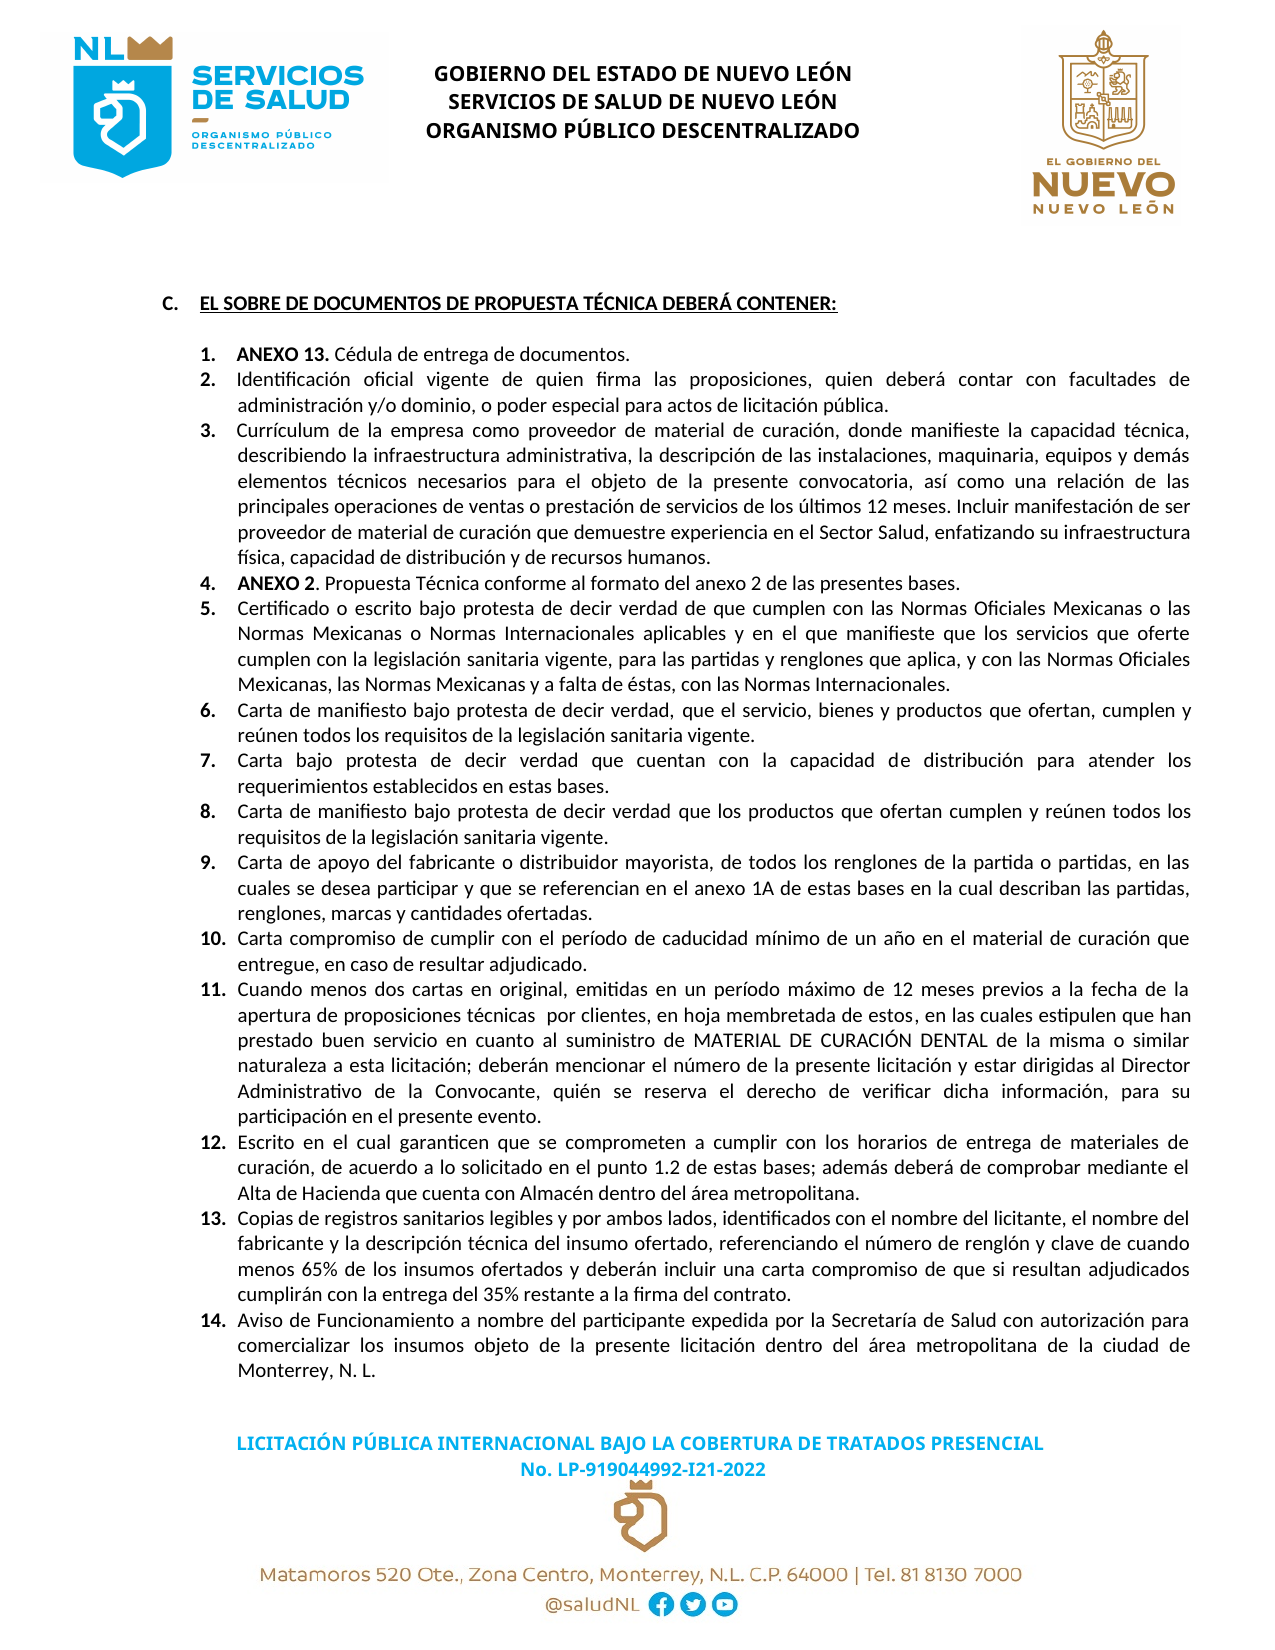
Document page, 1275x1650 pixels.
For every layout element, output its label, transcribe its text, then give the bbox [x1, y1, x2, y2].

list Copias de registros sanitarios legibles y por ambos lados, identificados con el nombre del licitante, el nombre del fabricante y la descripción técnica del insumo ofertado, referenciando el número de renglón y clave de cuando menos 65% de los insumos ofertados y deberán incluir una carta compromiso de que si resultan adjudicados cumplirán con la entrega del 35% restante a la firma del contrato. [200, 1205, 1192, 1307]
list EL SOBRE DE DOCUMENTOS DE PROPUESTA TÉCNICA DEBERÁ CONTENER: [162, 290, 1192, 316]
picture [626, 1462, 633, 1470]
list Aviso de Funcionamiento a nombre del participante expedida por la Secretaría de Salud con autorización para comercializar los insumos objeto de la presente licitación dentro del área metropolitana de la ciudad de Monterrey, N. L. [200, 1307, 1192, 1383]
list ANEXO 2. Propuesta Técnica conforme al formato del anexo 2 de las presentes bases. [200, 570, 1192, 595]
picture [40, 32, 390, 183]
list Identificación oficial vigente de quien firma las proposiciones, quien deberá contar con facultades de administración y/o dominio, o poder especial para actos de licitación pública. [200, 366, 1192, 417]
list Carta de manifiesto bajo protesta de decir verdad, que el servicio, bienes y productos que ofertan, cumplen y reúnen todos los requisitos de la legislación sanitaria vigente. [200, 697, 1192, 748]
picture [577, 1462, 587, 1469]
list Carta bajo protesta de decir verdad que cuentan con la capacidad de distribución para atender los requerimientos establecidos en estas bases. [200, 748, 1192, 798]
picture [638, 1462, 644, 1470]
list Certificado o escrito bajo protesta de decir verdad de que cumplen con las Normas Oficiales Mexicanas o las Normas Mexicanas o Normas Internacionales aplicables y en el que manifieste que los servicios que oferte cumplen con la legislación sanitaria vigente, para las partidas y renglones que aplica, y con las Normas Oficiales Mexicanas, las Normas Mexicanas y a falta de éstas, con las Normas Internacionales. [200, 595, 1192, 697]
list Cuando menos dos cartas en original, emitidas en un período máximo de 12 meses previos a la fecha de la apertura de proposiciones técnicas por clientes, en hoja membretada de estos, en las cuales estipulen que han prestado buen servicio en cuanto al suministro de MATERIAL DE CURACIÓN DENTAL de la misma o similar naturaleza a esta licitación; deberán mencionar el número de la presente licitación y estar dirigidas al Director Administrativo de la Convocante, quién se reserva el derecho de verificar dicha información, para su participación en el presente evento. [200, 976, 1192, 1129]
list Carta compromiso de cumplir con el período de caducidad mínimo de un año en el material de curación que entregue, en caso de resultar adjudicado. [200, 926, 1192, 976]
picture [1021, 25, 1181, 226]
picture [730, 1462, 736, 1473]
picture [742, 1462, 750, 1473]
picture [751, 1466, 761, 1473]
list ANEXO 13. Cédula de entrega de documentos. [200, 341, 1192, 366]
list Carta de apoyo del fabricante o distribuidor mayorista, de todos los renglones de la partida o partidas, en las cuales se desea participar y que se referencian en el anexo 1A de estas bases en la cual describan las partidas, renglones, marcas y cantidades ofertadas. [200, 849, 1192, 926]
list Currículum de la empresa como proveedor de material de curación, donde manifieste la capacidad técnica, describiendo la infraestructura administrativa, la descripción de las instalaciones, maquinaria, equipos y demás elementos técnicos necesarios para el objeto de la presente convocatoria, así como una relación de las principales operaciones de ventas o prestación de servicios de los últimos 12 meses. Incluir manifestación de ser proveedor de material de curación que demuestre experiencia en el Sector Salud, enfatizando su infraestructura física, capacidad de distribución y de recursos humanos. [200, 417, 1192, 570]
list Carta de manifiesto bajo protesta de decir verdad que los productos que ofertan cumplen y reúnen todos los requisitos de la legislación sanitaria vigente. [200, 798, 1192, 849]
picture [0, 1462, 1272, 1632]
list Escrito en el cual garanticen que se comprometen a cumplir con los horarios de entrega de materiales de curación, de acuerdo a lo solicitado en el punto 1.2 de estas bases; además deberá de comprobar mediante el Alta de Hacienda que cuenta con Almacén dentro del área metropolitana. [200, 1129, 1192, 1205]
